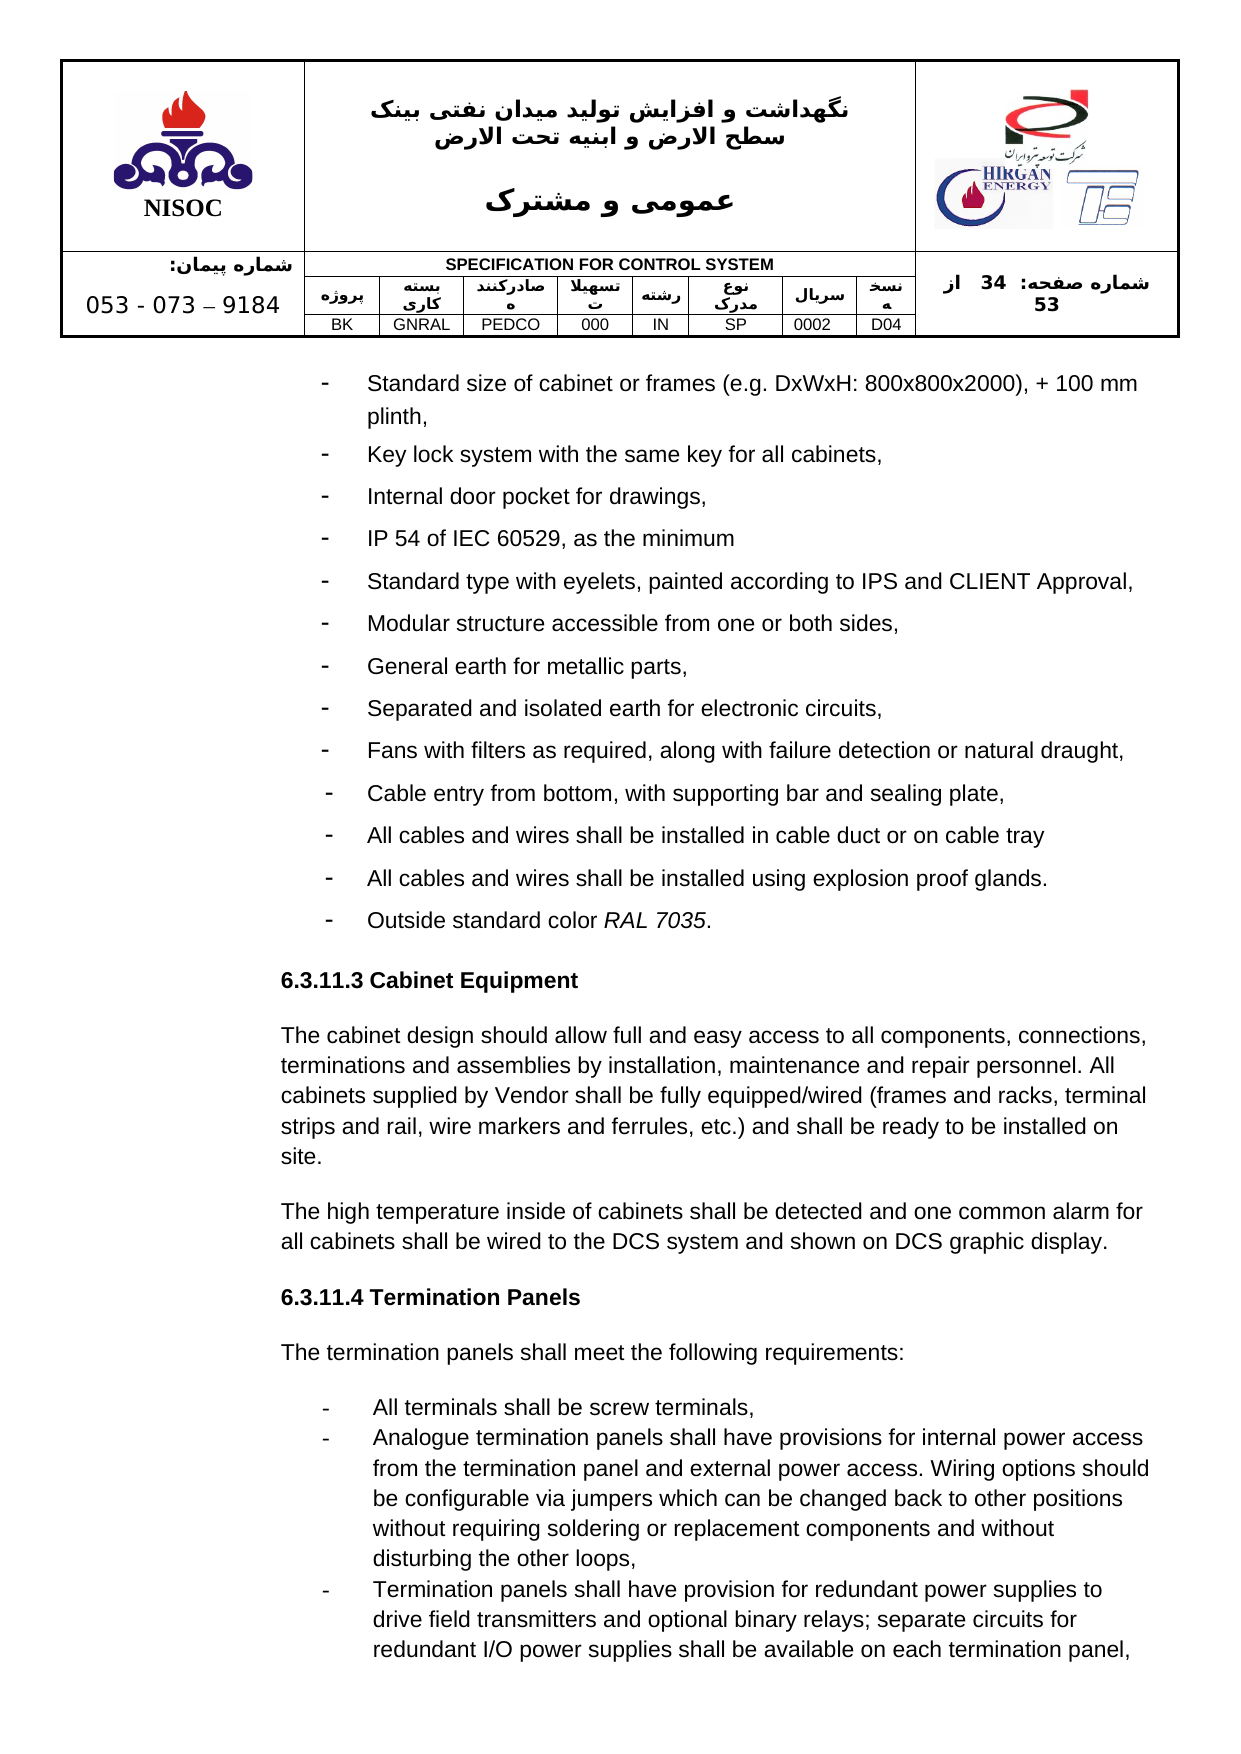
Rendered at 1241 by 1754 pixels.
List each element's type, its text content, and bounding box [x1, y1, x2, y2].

list All terminals shall be screw terminals, [322, 1394, 1152, 1420]
list Termination Panels [281, 1283, 1152, 1310]
list Cabinet Equipment [281, 967, 1152, 993]
list Analogue termination panels shall have provisions for internal power access from the termination panel and external power access. Wiring options should be configurable via jumpers which can be changed back to other positions without requiring soldering or replacement components and without disturbing the other loops, [322, 1424, 1152, 1572]
list Internal door pocket for drawings, [325, 476, 1152, 512]
picture [934, 89, 1089, 229]
list Modular structure accessible from one or both sides, [325, 603, 1152, 639]
list Standard type with eyelets, painted according to IPS and CLIENT Approval, [325, 560, 1152, 597]
list General earth for metallic parts, [325, 645, 1152, 682]
text The cabinet design should allow full and easy access to all components, connections, terminations and assemblies by installation, maintenance and repair personnel. All cabinets supplied by Vendor shall be fully equipped/wired (frames and racks, terminal strips and rail, wire markers and ferrules, etc.) and shall be ready to be installed on site. [281, 1022, 1152, 1169]
text The termination panels shall meet the following requirements: [281, 1339, 1152, 1365]
list Outside standard color RAL 7035. [329, 899, 1152, 936]
list Cable entry from bottom, with supporting bar and sealing plate, [329, 772, 1152, 809]
list IP 54 of IEC 60529, as the minimum [325, 518, 1152, 555]
text The high temperature inside of cabinets shall be detected and one common alarm for all cabinets shall be wired to the DCS system and shown on DCS graphic display. [281, 1198, 1152, 1255]
list Fans with filters as required, along with failure detection or natural draught, [325, 730, 1152, 767]
list Termination panels shall have provision for redundant power supplies to drive field transmitters and optional binary relays; separate circuits for redundant I/O power supplies shall be available on each termination panel, [322, 1576, 1152, 1662]
list All cables and wires shall be installed using explosion proof glands. [329, 857, 1152, 894]
picture [113, 91, 253, 193]
list Key lock system with the same key for all cabinets, [325, 433, 1152, 470]
list Separated and isolated earth for electronic circuits, [325, 687, 1152, 724]
list All cables and wires shall be installed in cable duct or on cable tray [329, 815, 1152, 852]
list Standard size of cabinet or frames (e.g. DxWxH: 800x800x2000), + 100 mm plinth, [325, 362, 1152, 429]
